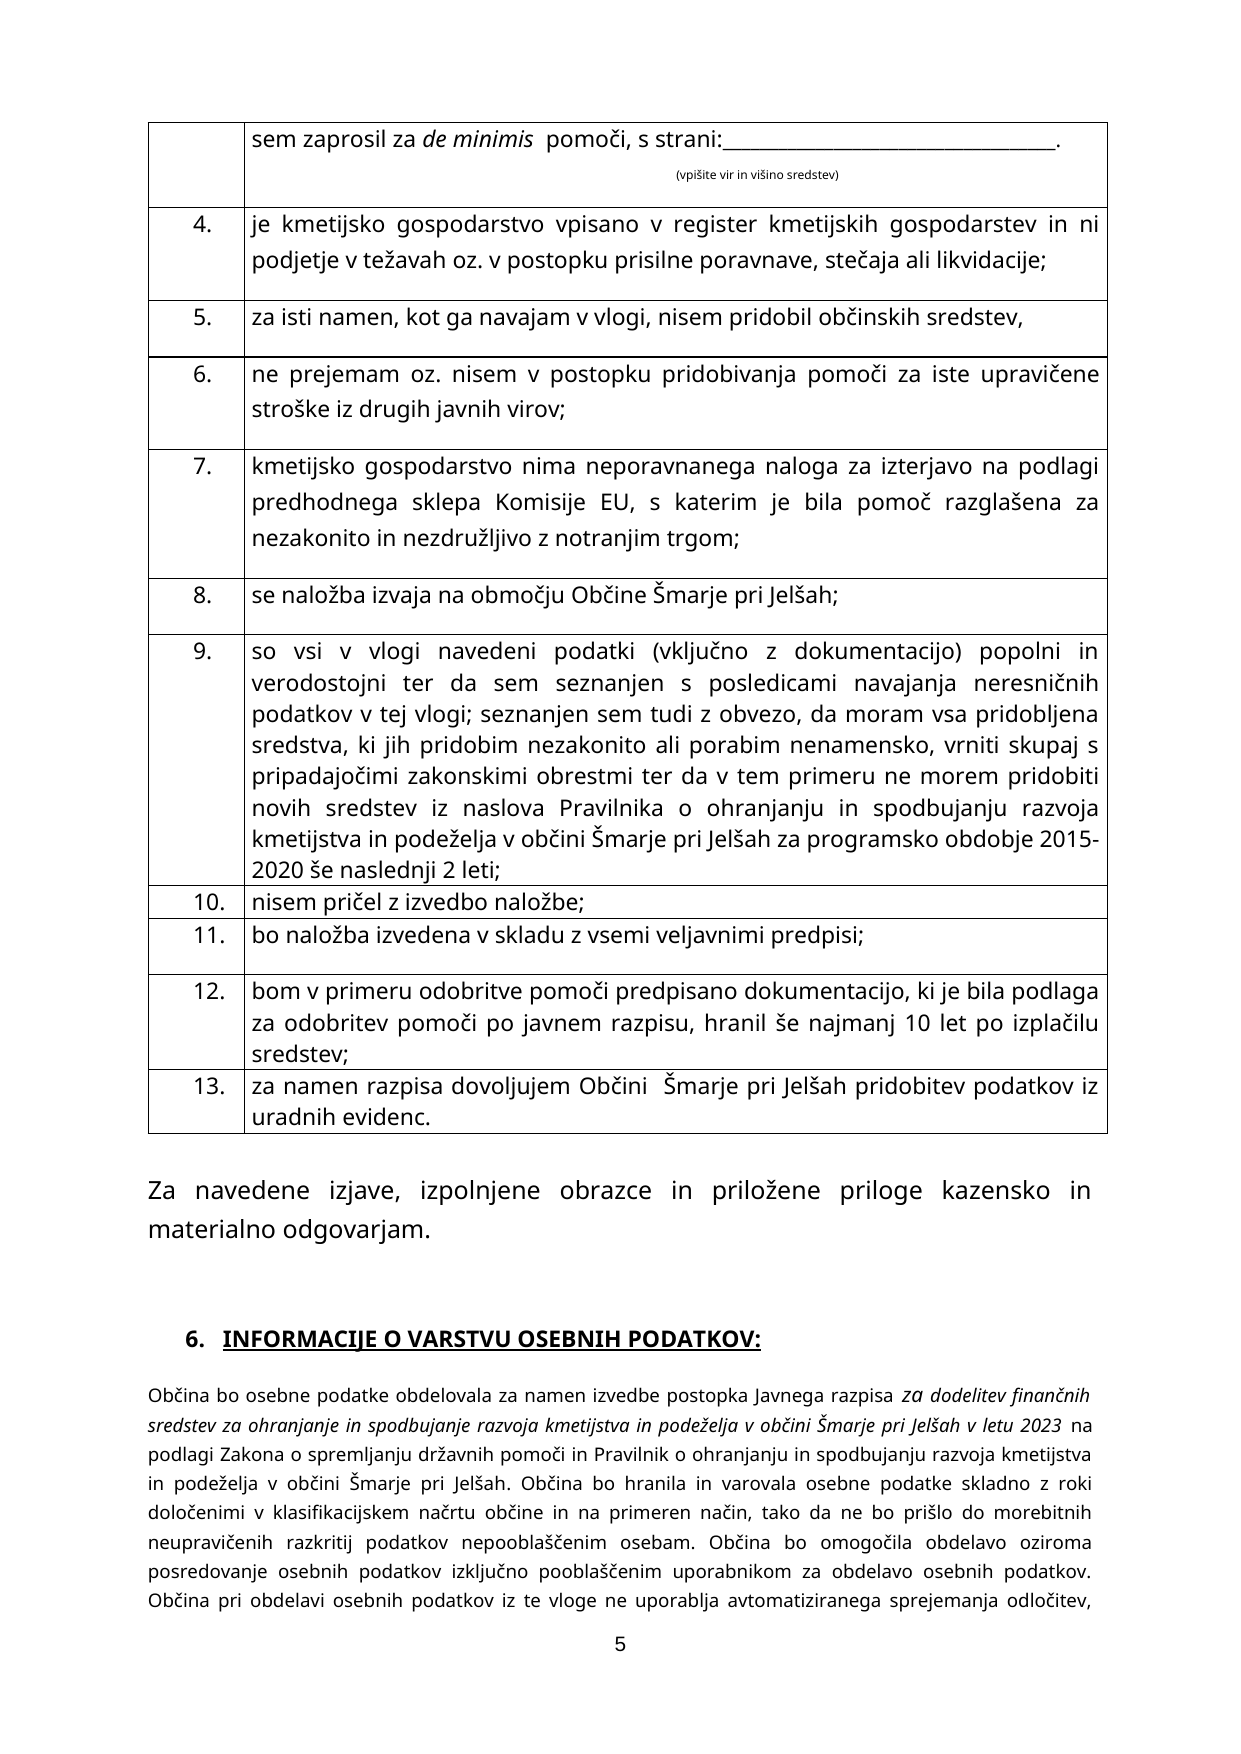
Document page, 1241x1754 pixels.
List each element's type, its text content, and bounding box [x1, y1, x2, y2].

table_cell [149, 450, 244, 578]
table_cell so vsi v vlogi navedeni podatki (vključno z dokumentacijo) popolni in verodostojni ter da sem seznanjen s posledicami navajanja neresničnih podatkov v tej vlogi; seznanjen sem tudi z obvezo, da moram vsa pridobljena sredstva, ki jih pridobim nezakonito ali porabim nenamensko, vrniti skupaj s pripadajočimi zakonskimi obrestmi ter da v tem primeru ne morem pridobiti novih sredstev iz naslova Pravilnika o ohranjanju in spodbujanju razvoja kmetijstva in podeželja v občini Šmarje pri Jelšah za programsko obdobje 2015-2020 še naslednji 2 leti; [245, 635, 1107, 885]
table_cell za namen razpisa dovoljujem Občini Šmarje pri Jelšah pridobitev podatkov iz uradnih evidenc. [245, 1070, 1107, 1133]
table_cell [245, 123, 1107, 207]
table_cell za isti namen, kot ga navajam v vlogi, nisem pridobil občinskih sredstev, [245, 301, 1107, 356]
table_cell [149, 301, 244, 356]
table_cell [149, 358, 244, 449]
table_cell bom v primeru odobritve pomoči predpisano dokumentacijo, ki je bila podlaga za odobritev pomoči po javnem razpisu, hranil še najmanj 10 let po izplačilu sredstev; [245, 975, 1107, 1069]
table_cell bo naložba izvedena v skladu z vsemi veljavnimi predpisi; [245, 919, 1107, 974]
table_cell 12. [149, 975, 244, 1069]
table_cell [149, 208, 244, 300]
table_cell 13. [149, 1070, 244, 1133]
table_cell 11. [149, 919, 244, 974]
text Za navedene izjave, izpolnjene obrazce in priložene priloge kazensko in materialno odgovarjam. [148, 1173, 1093, 1246]
table_cell [149, 123, 244, 207]
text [148, 1380, 1093, 1613]
table_cell je kmetijsko gospodarstvo vpisano v register kmetijskih gospodarstev in ni podjetje v težavah oz. v postopku prisilne poravnave, stečaja ali likvidacije; [245, 208, 1107, 300]
table_cell [149, 635, 244, 885]
list INFORMACIJE O VARSTVU OSEBNIH PODATKOV: [185, 1323, 1093, 1354]
table_cell nisem pričel z izvedbo naložbe; [245, 886, 1107, 918]
table_cell [149, 579, 244, 634]
table_cell kmetijsko gospodarstvo nima neporavnanega naloga za izterjavo na podlagi predhodnega sklepa Komisije EU, s katerim je bila pomoč razglašena za nezakonito in nezdružljivo z notranjim trgom; [245, 450, 1107, 578]
table_cell se naložba izvaja na območju Občine Šmarje pri Jelšah; [245, 579, 1107, 634]
table_cell [149, 886, 244, 918]
table_cell ne prejemam oz. nisem v postopku pridobivanja pomoči za iste upravičene stroške iz drugih javnih virov; [245, 358, 1107, 449]
